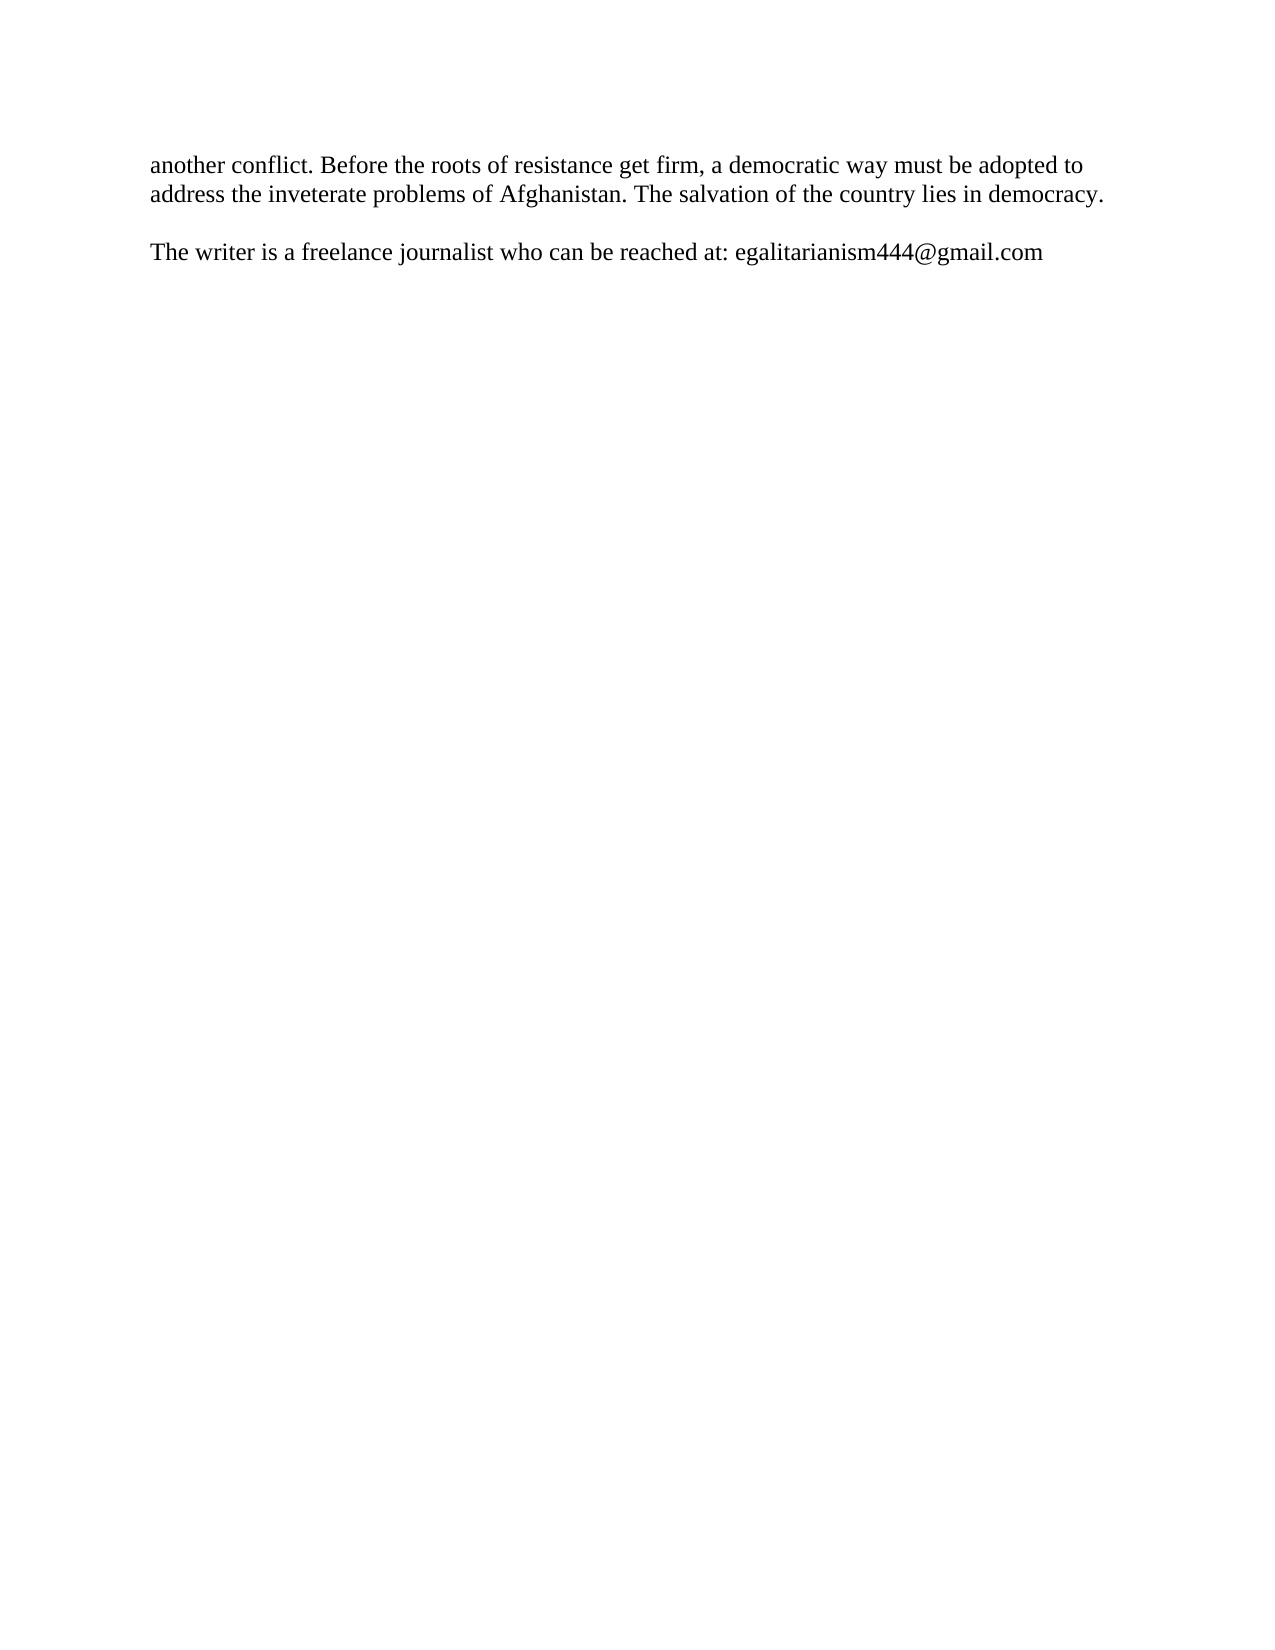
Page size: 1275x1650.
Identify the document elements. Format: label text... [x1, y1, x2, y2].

text The writer is a freelance journalist who can be reached at: egalitarianism444@gmail.com [150, 237, 1125, 265]
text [150, 150, 1125, 207]
